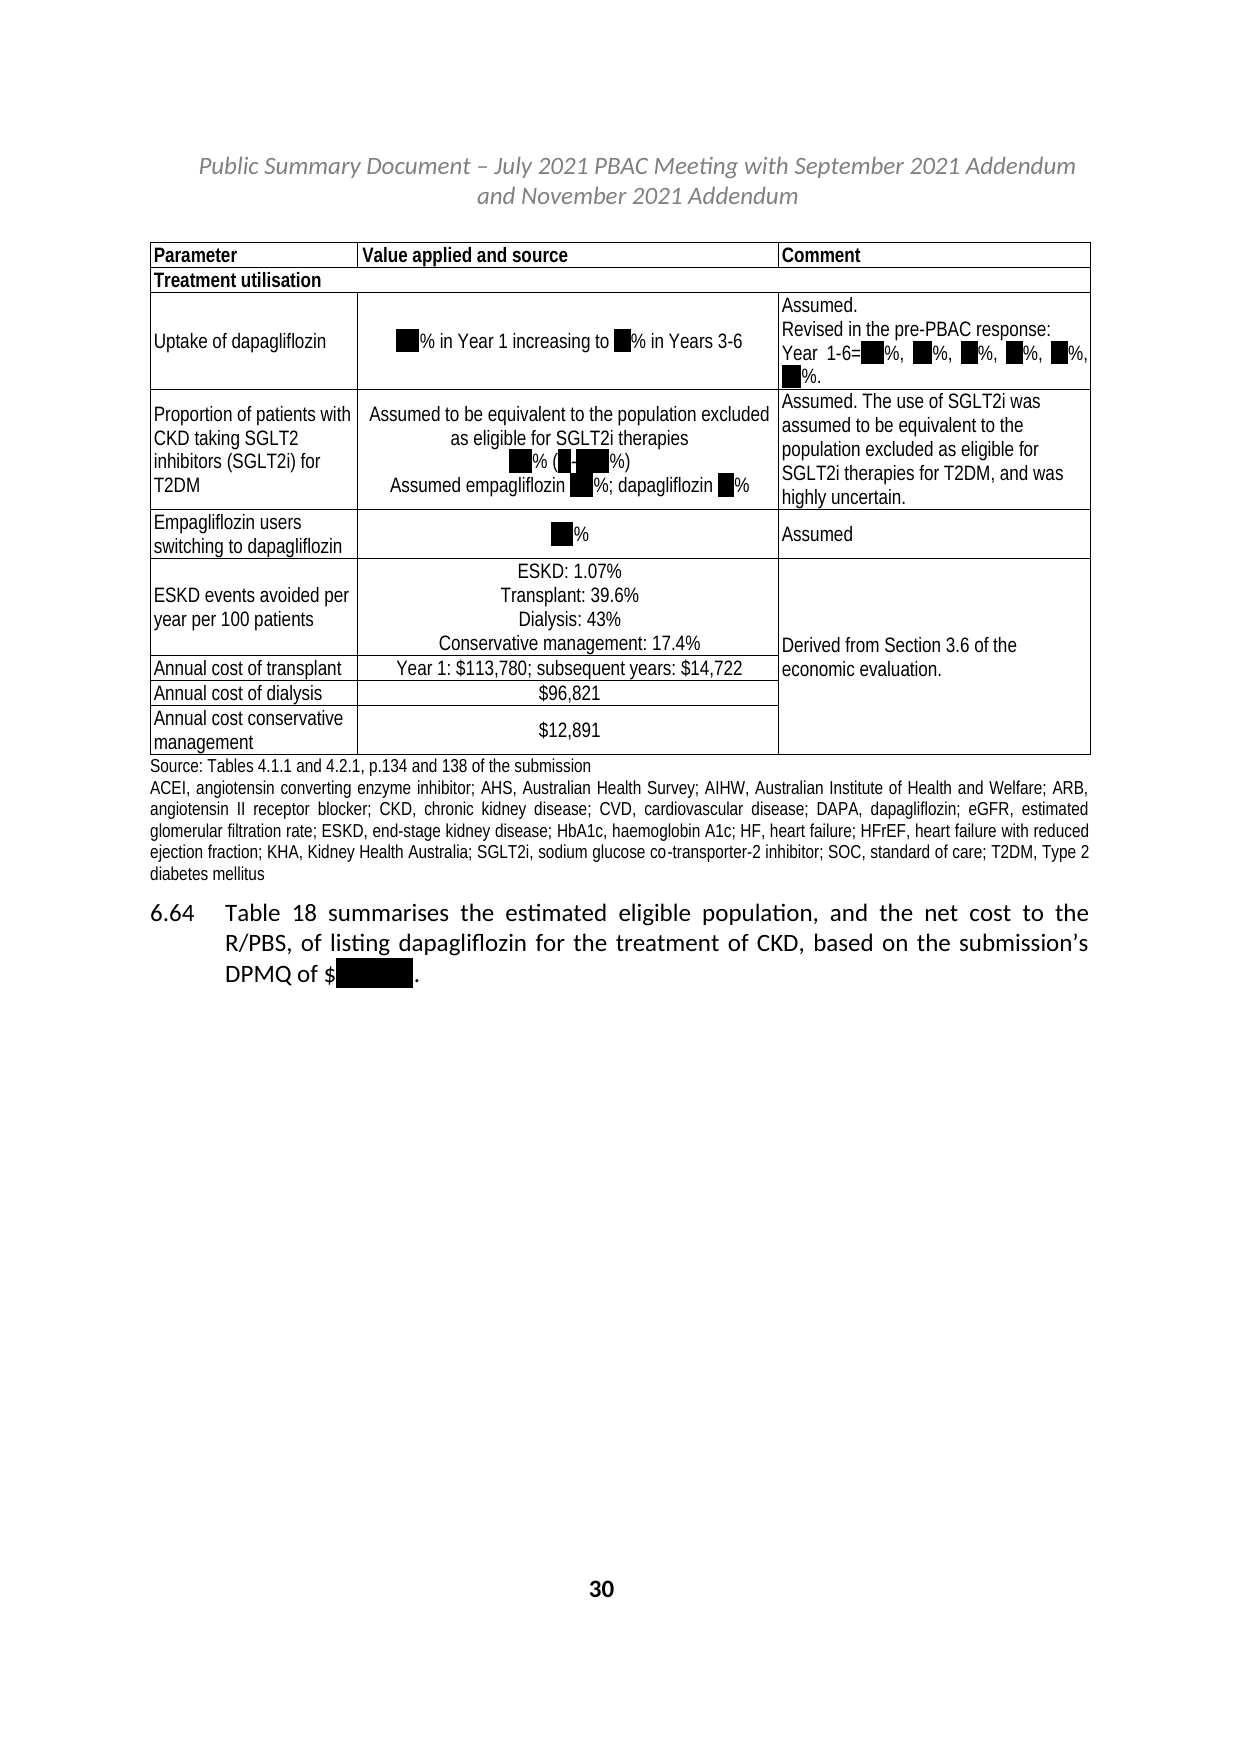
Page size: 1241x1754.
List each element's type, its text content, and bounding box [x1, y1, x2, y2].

list Table 18 summarises the estimated eligible population, and the net cost to the R/PBS, of listing dapagliflozin for the treatment of CKD, based on the submission’s DPMQ of $''''''''''''''. [150, 897, 1090, 988]
table_cell Assumed. Revised in the pre-PBAC response: Year 1-6='''''''%, ''''''%, '''''%, '''''%, '''''%, ''''''%. [779, 293, 1090, 388]
table_cell Assumed. The use of SGLT2i was assumed to be equivalent to the population excluded as eligible for SGLT2i therapies for T2DM, and was highly uncertain. [779, 390, 1090, 509]
table_cell Treatment utilisation [151, 268, 1090, 292]
table_cell Assumed [779, 510, 1090, 558]
table_cell Year 1: $113,780; subsequent years: $14,722 [358, 656, 778, 680]
table_cell Annual cost of dialysis [151, 681, 357, 705]
text Source: Tables 4.1.1 and 4.2.1, p.134 and 138 of the submission [150, 755, 1090, 777]
table_cell Assumed to be equivalent to the population excluded as eligible for SGLT2i therapies '''''''% (''''-''''''''''%) Assumed empagliflozin '''''''%; dapagliflozin '''''% [358, 390, 778, 509]
table_cell '''''''% in Year 1 increasing to '''''% in Years 3-6 [358, 293, 778, 388]
table_cell $12,891 [358, 706, 778, 754]
table_cell '''''''% [358, 510, 778, 558]
table_cell Annual cost of transplant [151, 656, 357, 680]
table_cell ESKD: 1.07% Transplant: 39.6% Dialysis: 43% Conservative management: 17.4% [358, 559, 778, 655]
table_cell ESKD events avoided per year per 100 patients [151, 559, 357, 655]
table_cell Proportion of patients with CKD taking SGLT2 inhibitors (SGLT2i) for T2DM [151, 390, 357, 509]
table_header Value applied and source [358, 243, 778, 267]
table_cell Annual cost conservative management [151, 706, 357, 754]
table_cell Uptake of dapagliflozin [151, 293, 357, 388]
table_header Comment [779, 243, 1090, 267]
table_cell Derived from Section 3.6 of the economic evaluation. [779, 559, 1090, 754]
table_cell Empagliflozin users switching to dapagliflozin [151, 510, 357, 558]
table_cell $96,821 [358, 681, 778, 705]
table_header Parameter [151, 243, 357, 267]
text ACEI, angiotensin converting enzyme inhibitor; AHS, Australian Health Survey; AIHW, Australian Institute of Health and Welfare; ARB, angiotensin II receptor blocker; CKD, chronic kidney disease; CVD, cardiovascular disease; DAPA, dapagliflozin; eGFR, estimated glomerular filtration rate; ESKD, end-stage kidney disease; HbA1c, haemoglobin A1c; HF, heart failure; HFrEF, heart failure with reduced ejection fraction; KHA, Kidney Health Australia; SGLT2i, sodium glucose co-transporter-2 inhibitor; SOC, standard of care; T2DM, Type 2 diabetes mellitus [150, 777, 1090, 884]
